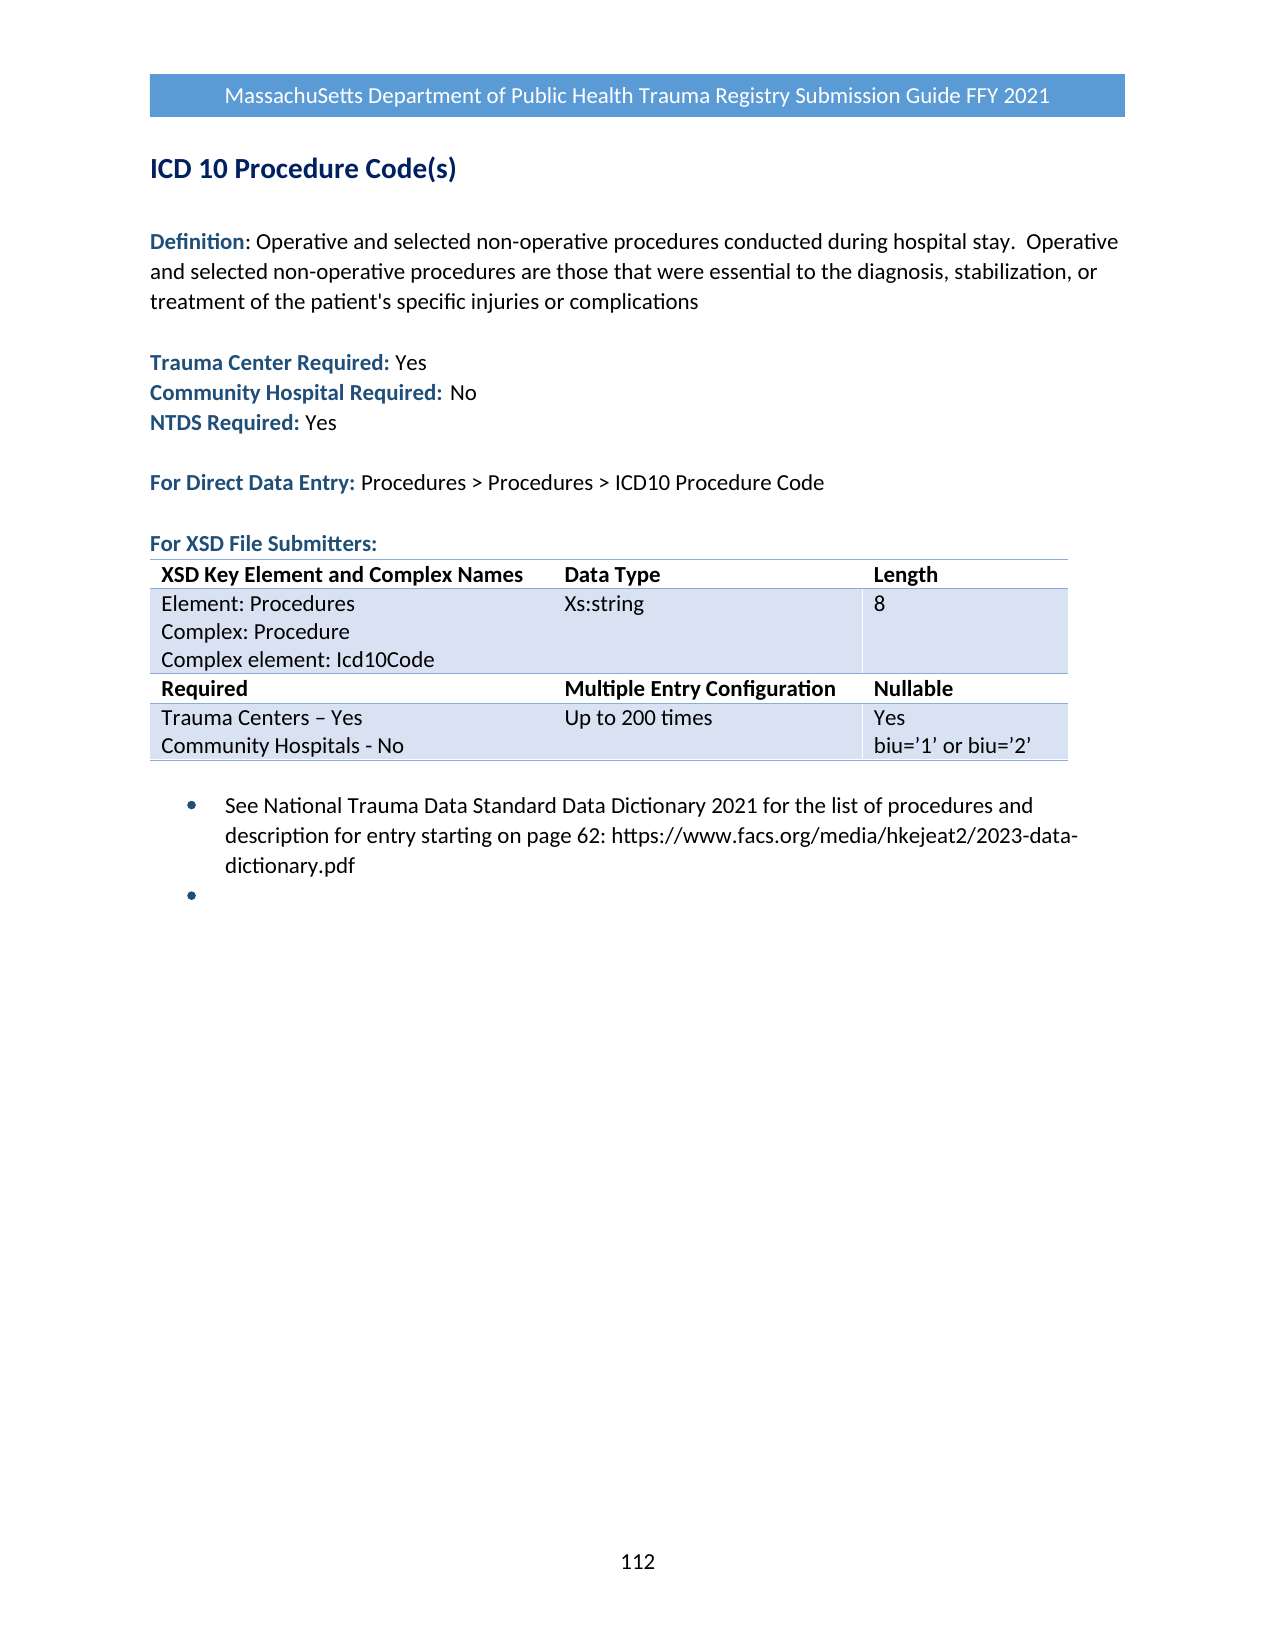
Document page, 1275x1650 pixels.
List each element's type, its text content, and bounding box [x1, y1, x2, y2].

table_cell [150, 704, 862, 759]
text NTDS Required: Yes [150, 408, 1125, 436]
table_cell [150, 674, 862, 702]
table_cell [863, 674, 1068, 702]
text For Direct Data Entry: Procedures > Procedures > ICD10 Procedure Code [150, 468, 1125, 497]
list See National Trauma Data Standard Data Dictionary 2021 for the list of procedures and description for entry starting on page 62: https://www.facs.org/media/hkejeat2/2023-data-dictionary.pdf [187, 791, 1125, 879]
text For XSD File Submitters: [150, 529, 1125, 557]
text Community Hospital Required: No [150, 378, 1125, 406]
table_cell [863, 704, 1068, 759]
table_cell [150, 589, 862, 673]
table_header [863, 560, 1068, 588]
text Definition: Operative and selected non-operative procedures conducted during hospital stay. Operative and selected non-operative procedures are those that were essential to the diagnosis, stabilization, or treatment of the patient's specific injuries or complications [150, 227, 1125, 315]
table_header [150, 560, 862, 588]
text Trauma Center Required: Yes [150, 348, 1125, 376]
text ICD 10 Procedure Code(s) [150, 150, 1125, 186]
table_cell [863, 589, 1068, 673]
